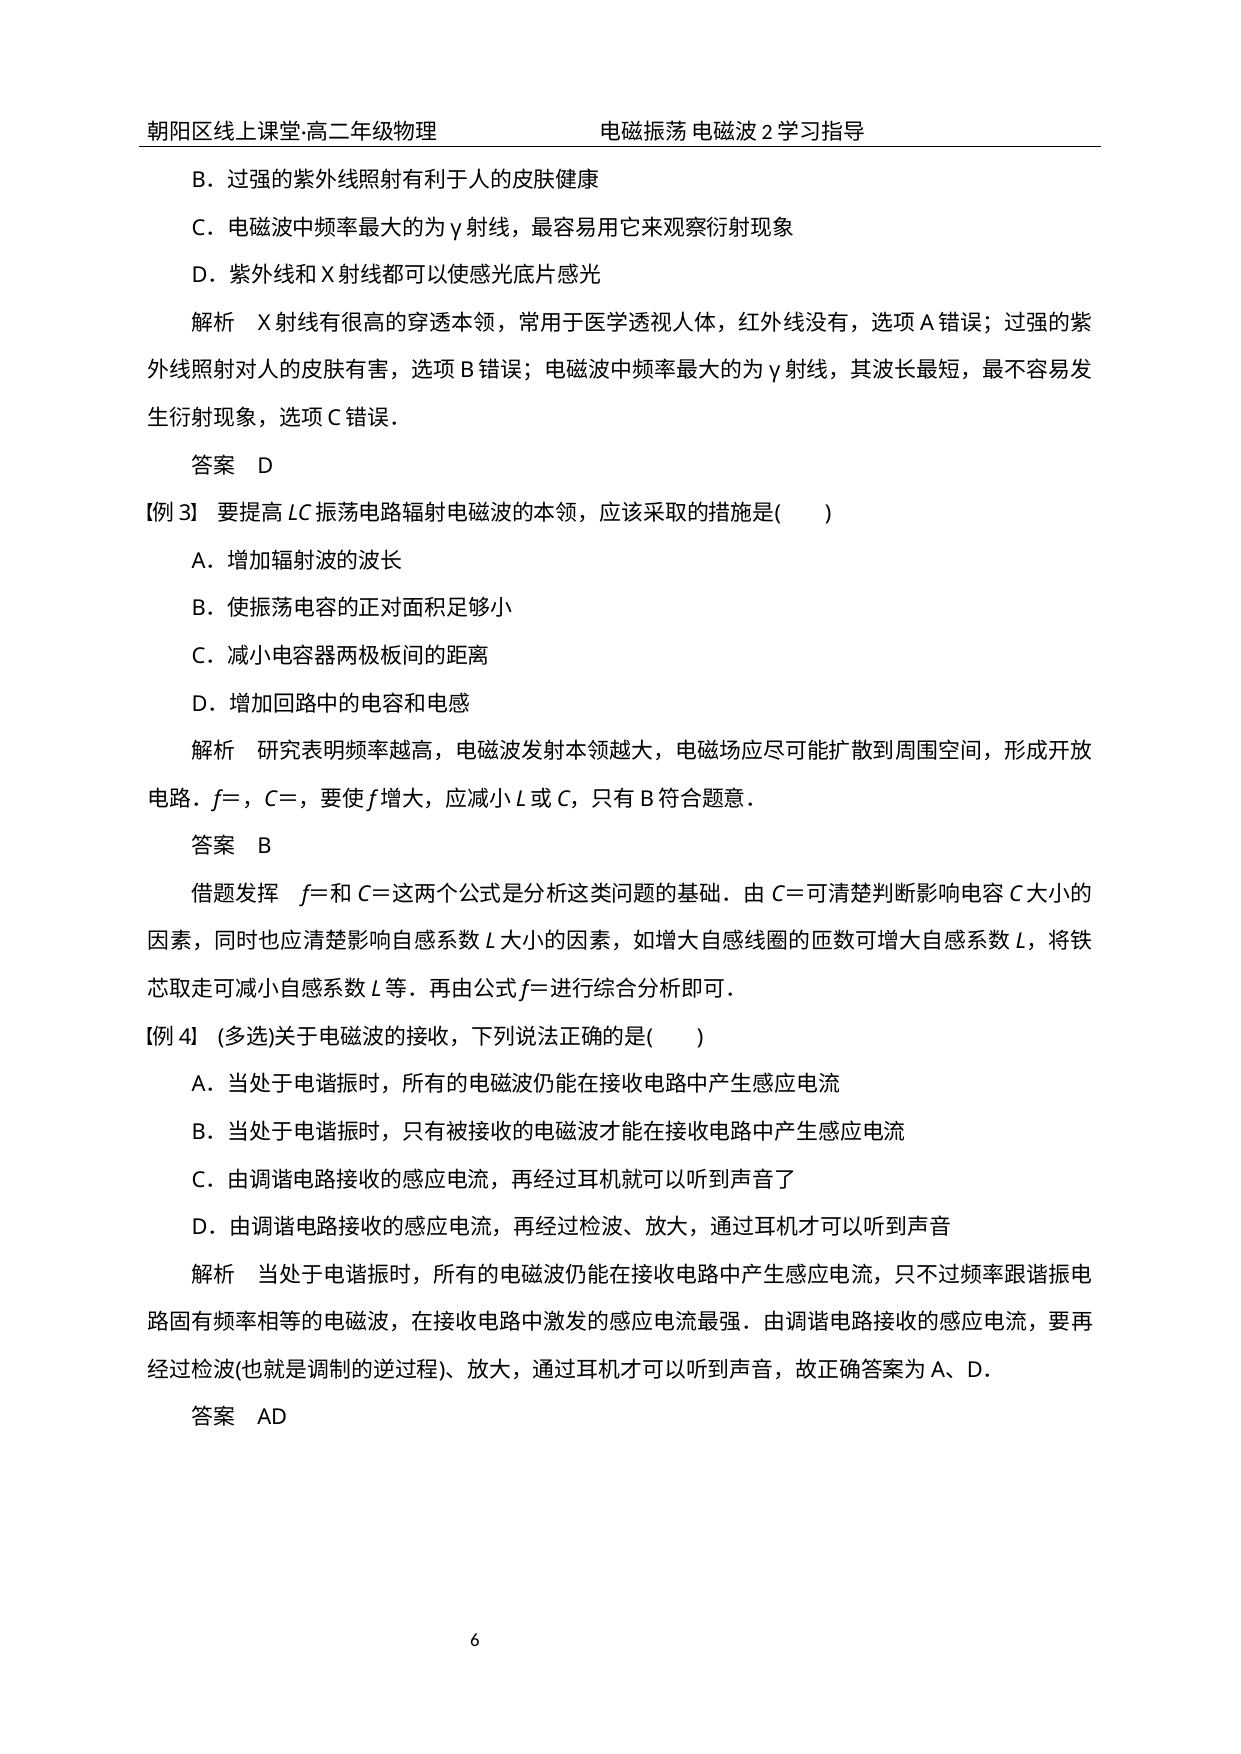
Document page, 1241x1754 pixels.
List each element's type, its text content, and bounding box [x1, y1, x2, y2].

text B．过强的紫外线照射有利于人的皮肤健康 [148, 162, 1093, 194]
picture [147, 1027, 153, 1045]
text 答案 AD [148, 1399, 1093, 1431]
text C．减小电容器两极板间的距离 [148, 638, 1093, 670]
picture [191, 1027, 196, 1045]
text C．电磁波中频率最大的为γ射线，最容易用它来观察衍射现象 [148, 209, 1093, 241]
text C．由调谐电路接收的感应电流，再经过耳机就可以听到声音了 [148, 1162, 1093, 1193]
picture [147, 503, 153, 521]
text 借题发挥 f＝和C＝这两个公式是分析这类问题的基础．由C＝可清楚判断影响电容C大小的因素，同时也应清楚影响自感系数L大小的因素，如增大自感线圈的匝数可增大自感系数L，将铁芯取走可减小自感系数L等．再由公式f＝进行综合分析即可． [148, 876, 1093, 1003]
text D．增加回路中的电容和电感 [148, 686, 1093, 717]
text D．由调谐电路接收的感应电流，再经过检波、放大，通过耳机才可以听到声音 [148, 1209, 1093, 1241]
text B．当处于电谐振时，只有被接收的电磁波才能在接收电路中产生感应电流 [148, 1114, 1093, 1146]
text B．使振荡电容的正对面积足够小 [148, 590, 1093, 622]
picture [191, 503, 196, 521]
text 解析 研究表明频率越高，电磁波发射本领越大，电磁场应尽可能扩散到周围空间，形成开放电路．f＝，C＝，要使f增大，应减小L或C，只有B符合题意． [148, 733, 1093, 812]
text 例4 (多选)关于电磁波的接收，下列说法正确的是( ) [148, 1019, 1093, 1051]
text 解析 X射线有很高的穿透本领，常用于医学透视人体，红外线没有，选项A错误；过强的紫外线照射对人的皮肤有害，选项B错误；电磁波中频率最大的为γ射线，其波长最短，最不容易发生衍射现象，选项C错误． [148, 305, 1093, 432]
text 答案 B [148, 828, 1093, 860]
text D．紫外线和X射线都可以使感光底片感光 [148, 257, 1093, 289]
text A．增加辐射波的波长 [148, 543, 1093, 574]
text A．当处于电谐振时，所有的电磁波仍能在接收电路中产生感应电流 [148, 1066, 1093, 1098]
text 例3 要提高LC振荡电路辐射电磁波的本领，应该采取的措施是( ) [148, 495, 1093, 527]
text 答案 D [148, 448, 1093, 479]
text 解析 当处于电谐振时，所有的电磁波仍能在接收电路中产生感应电流，只不过频率跟谐振电路固有频率相等的电磁波，在接收电路中激发的感应电流最强．由调谐电路接收的感应电流，要再经过检波(也就是调制的逆过程)、放大，通过耳机才可以听到声音，故正确答案为A、D． [148, 1257, 1093, 1383]
